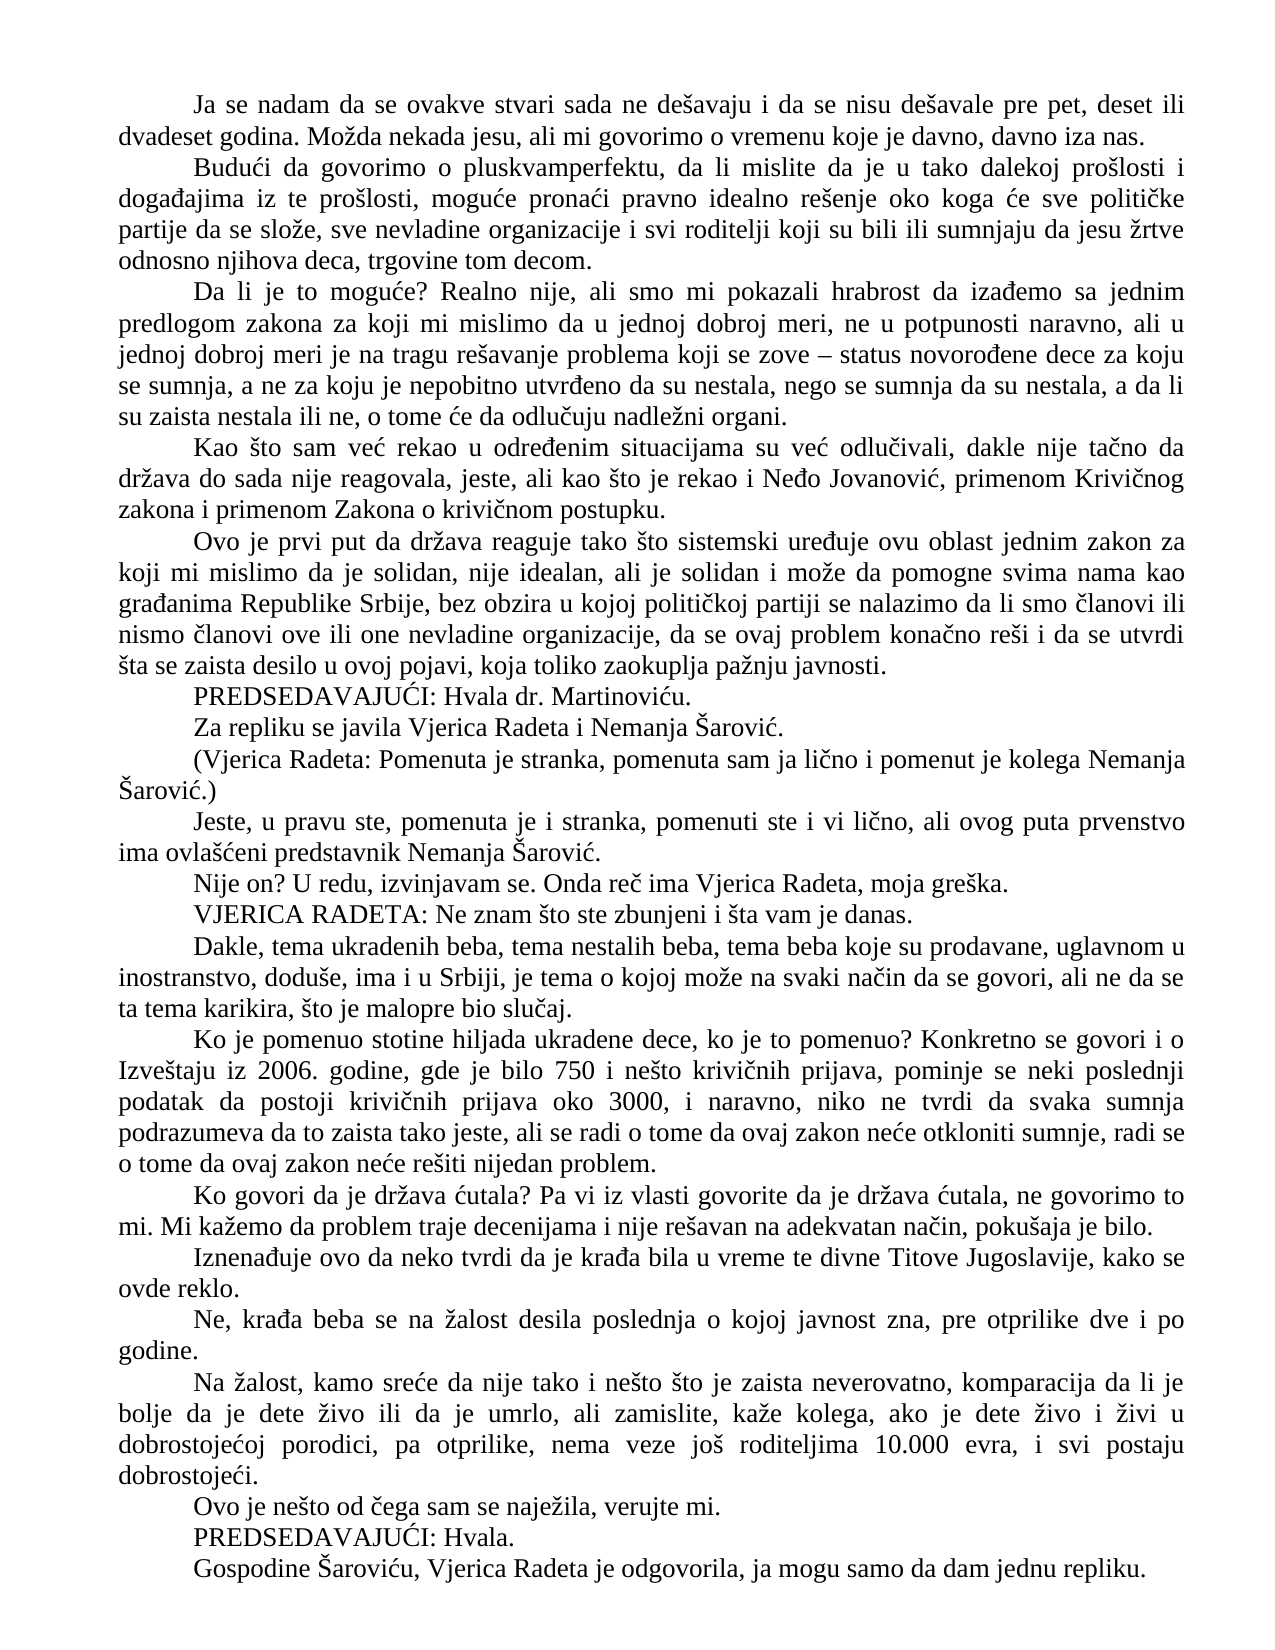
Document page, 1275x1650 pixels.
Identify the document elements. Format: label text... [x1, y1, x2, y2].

text Za repliku se javila Vjerica Radeta i Nemanja Šarović. [118, 712, 1186, 743]
text Budući da govorimo o pluskvamperfektu, da li mislite da je u tako dalekoj prošlosti i događajima iz te prošlosti, moguće pronaći pravno idealno rešenje oko koga će sve političke partije da se slože, sve nevladine organizacije i svi roditelji koji su bili ili sumnjaju da jesu žrtve odnosno njihova deca, trgovine tom decom. [118, 151, 1186, 276]
text Ja se nadam da se ovakve stvari sada ne dešavaju i da se nisu dešavale pre pet, deset ili dvadeset godina. Možda nekada jesu, ali mi govorimo o vremenu koje je davno, davno iza nas. [118, 89, 1186, 151]
text PREDSEDAVAJUĆI: Hvala dr. Martinoviću. [118, 680, 1186, 712]
text Ne, krađa beba se na žalost desila poslednja o kojoj javnost zna, pre otprilike dve i po godine. [118, 1303, 1186, 1366]
text Jeste, u pravu ste, pomenuta je i stranka, pomenuti ste i vi lično, ali ovog puta prvenstvo ima ovlašćeni predstavnik Nemanja Šarović. [118, 805, 1186, 867]
text Da li je to moguće? Realno nije, ali smo mi pokazali hrabrost da izađemo sa jednim predlogom zakona za koji mi mislimo da u jednoj dobroj meri, ne u potpunosti naravno, ali u jednoj dobroj meri je na tragu rešavanje problema koji se zove – status novorođene dece za koju se sumnja, a ne za koju je nepobitno utvrđeno da su nestala, nego se sumnja da su nestala, a da li su zaista nestala ili ne, o tome će da odlučuju nadležni organi. [118, 276, 1186, 431]
text Gospodine Šaroviću, Vjerica Radeta je odgovorila, ja mogu samo da dam jednu repliku. [118, 1552, 1186, 1584]
text Ko govori da je država ćutala? Pa vi iz vlasti govorite da je država ćutala, ne govorimo to mi. Mi kažemo da problem traje decenijama i nije rešavan na adekvatan način, pokušaja je bilo. [118, 1179, 1186, 1241]
text Ovo je nešto od čega sam se naježila, verujte mi. [118, 1490, 1186, 1521]
text (Vjerica Radeta: Pomenuta je stranka, pomenuta sam ja lično i pomenut je kolega Nemanja Šarović.) [118, 743, 1186, 805]
text PREDSEDAVAJUĆI: Hvala. [118, 1521, 1186, 1552]
text Dakle, tema ukradenih beba, tema nestalih beba, tema beba koje su prodavane, uglavnom u inostranstvo, doduše, ima i u Srbiji, je tema o kojoj može na svaki način da se govori, ali ne da se ta tema karikira, što je malopre bio slučaj. [118, 929, 1186, 1023]
text Kao što sam već rekao u određenim situacijama su već odlučivali, dakle nije tačno da država do sada nije reagovala, jeste, ali kao što je rekao i Neđo Jovanović, primenom Krivičnog zakona i primenom Zakona o krivičnom postupku. [118, 431, 1186, 525]
text Ko je pomenuo stotine hiljada ukradene dece, ko je to pomenuo? Konkretno se govori i o Izveštaju iz 2006. godine, gde je bilo 750 i nešto krivičnih prijava, pominje se neki poslednji podatak da postoji krivičnih prijava oko 3000, i naravno, niko ne tvrdi da svaka sumnja podrazumeva da to zaista tako jeste, ali se radi o tome da ovaj zakon neće otkloniti sumnje, radi se o tome da ovaj zakon neće rešiti nijedan problem. [118, 1023, 1186, 1179]
text Na žalost, kamo sreće da nije tako i nešto što je zaista neverovatno, komparacija da li je bolje da je dete živo ili da je umrlo, ali zamislite, kaže kolega, ako je dete živo i živi u dobrostojećoj porodici, pa otprilike, nema veze još roditeljima 10.000 evra, i svi postaju dobrostojeći. [118, 1366, 1186, 1490]
text Ovo je prvi put da država reaguje tako što sistemski uređuje ovu oblast jednim zakon za koji mi mislimo da je solidan, nije idealan, ali je solidan i može da pomogne svima nama kao građanima Republike Srbije, bez obzira u kojoj političkoj partiji se nalazimo da li smo članovi ili nismo članovi ove ili one nevladine organizacije, da se ovaj problem konačno reši i da se utvrdi šta se zaista desilo u ovoj pojavi, koja toliko zaokuplja pažnju javnosti. [118, 525, 1186, 680]
text Iznenađuje ovo da neko tvrdi da je krađa bila u vreme te divne Titove Jugoslavije, kako se ovde reklo. [118, 1241, 1186, 1303]
text VJERICA RADETA: Ne znam što ste zbunjeni i šta vam je danas. [118, 898, 1186, 929]
text Nije on? U redu, izvinjavam se. Onda reč ima Vjerica Radeta, moja greška. [118, 867, 1186, 898]
